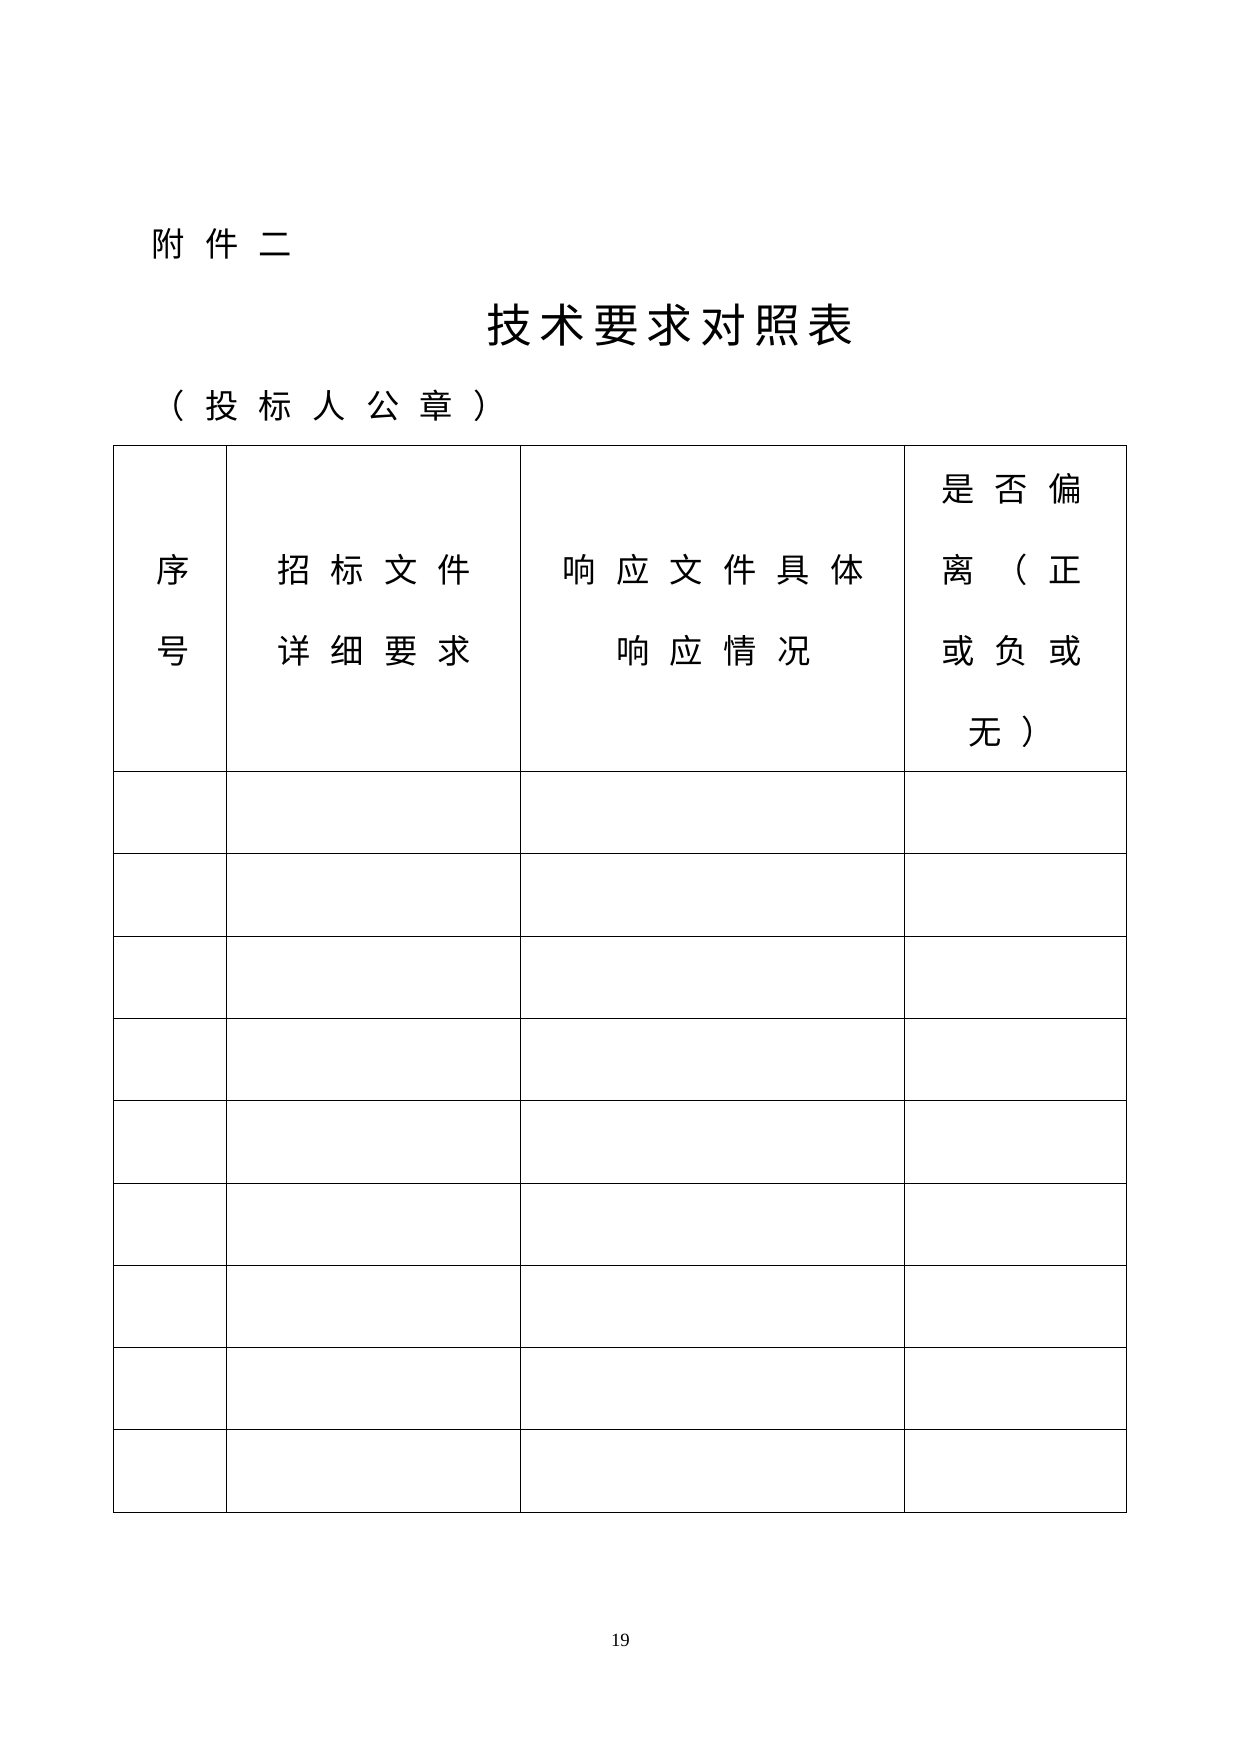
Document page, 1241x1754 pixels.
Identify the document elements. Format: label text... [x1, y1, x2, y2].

table_cell [227, 1266, 520, 1347]
table_cell [905, 1019, 1126, 1100]
table_cell [114, 1348, 226, 1429]
table_cell [521, 1184, 904, 1265]
table_cell [521, 1348, 904, 1429]
table_cell [521, 1430, 904, 1512]
table_header 序号 [114, 446, 226, 771]
table_cell [114, 1266, 226, 1347]
table_cell [905, 772, 1126, 853]
table_cell [905, 937, 1126, 1018]
table_header 招标文件详细要求 [227, 446, 520, 771]
table_cell [114, 937, 226, 1018]
table_cell [905, 1266, 1126, 1347]
table_cell [227, 1101, 520, 1182]
table_cell [521, 854, 904, 936]
table_cell [521, 1266, 904, 1347]
table_cell [521, 1019, 904, 1100]
table_cell [227, 1430, 520, 1512]
table_cell [114, 1019, 226, 1100]
table_cell [227, 1348, 520, 1429]
table_cell [905, 854, 1126, 936]
table_cell [227, 772, 520, 853]
text 附件二 [152, 201, 1088, 282]
table_header 响应文件具体响应情况 [521, 446, 904, 771]
table_cell [114, 854, 226, 936]
table_cell [227, 1184, 520, 1265]
table_cell [521, 1101, 904, 1182]
table_cell [521, 772, 904, 853]
table_header 是否偏离（正或负或无） [905, 446, 1126, 771]
table_cell [905, 1348, 1126, 1429]
table_cell [905, 1101, 1126, 1182]
table_cell [114, 1101, 226, 1182]
text （投标人公章） [152, 364, 1088, 445]
table_cell [227, 854, 520, 936]
table_cell [227, 937, 520, 1018]
table_cell [905, 1430, 1126, 1512]
table_cell [114, 1430, 226, 1512]
table_cell [521, 937, 904, 1018]
table_cell [905, 1184, 1126, 1265]
text 技术要求对照表 [152, 282, 1088, 364]
table_cell [227, 1019, 520, 1100]
table_cell [114, 772, 226, 853]
table_cell [114, 1184, 226, 1265]
